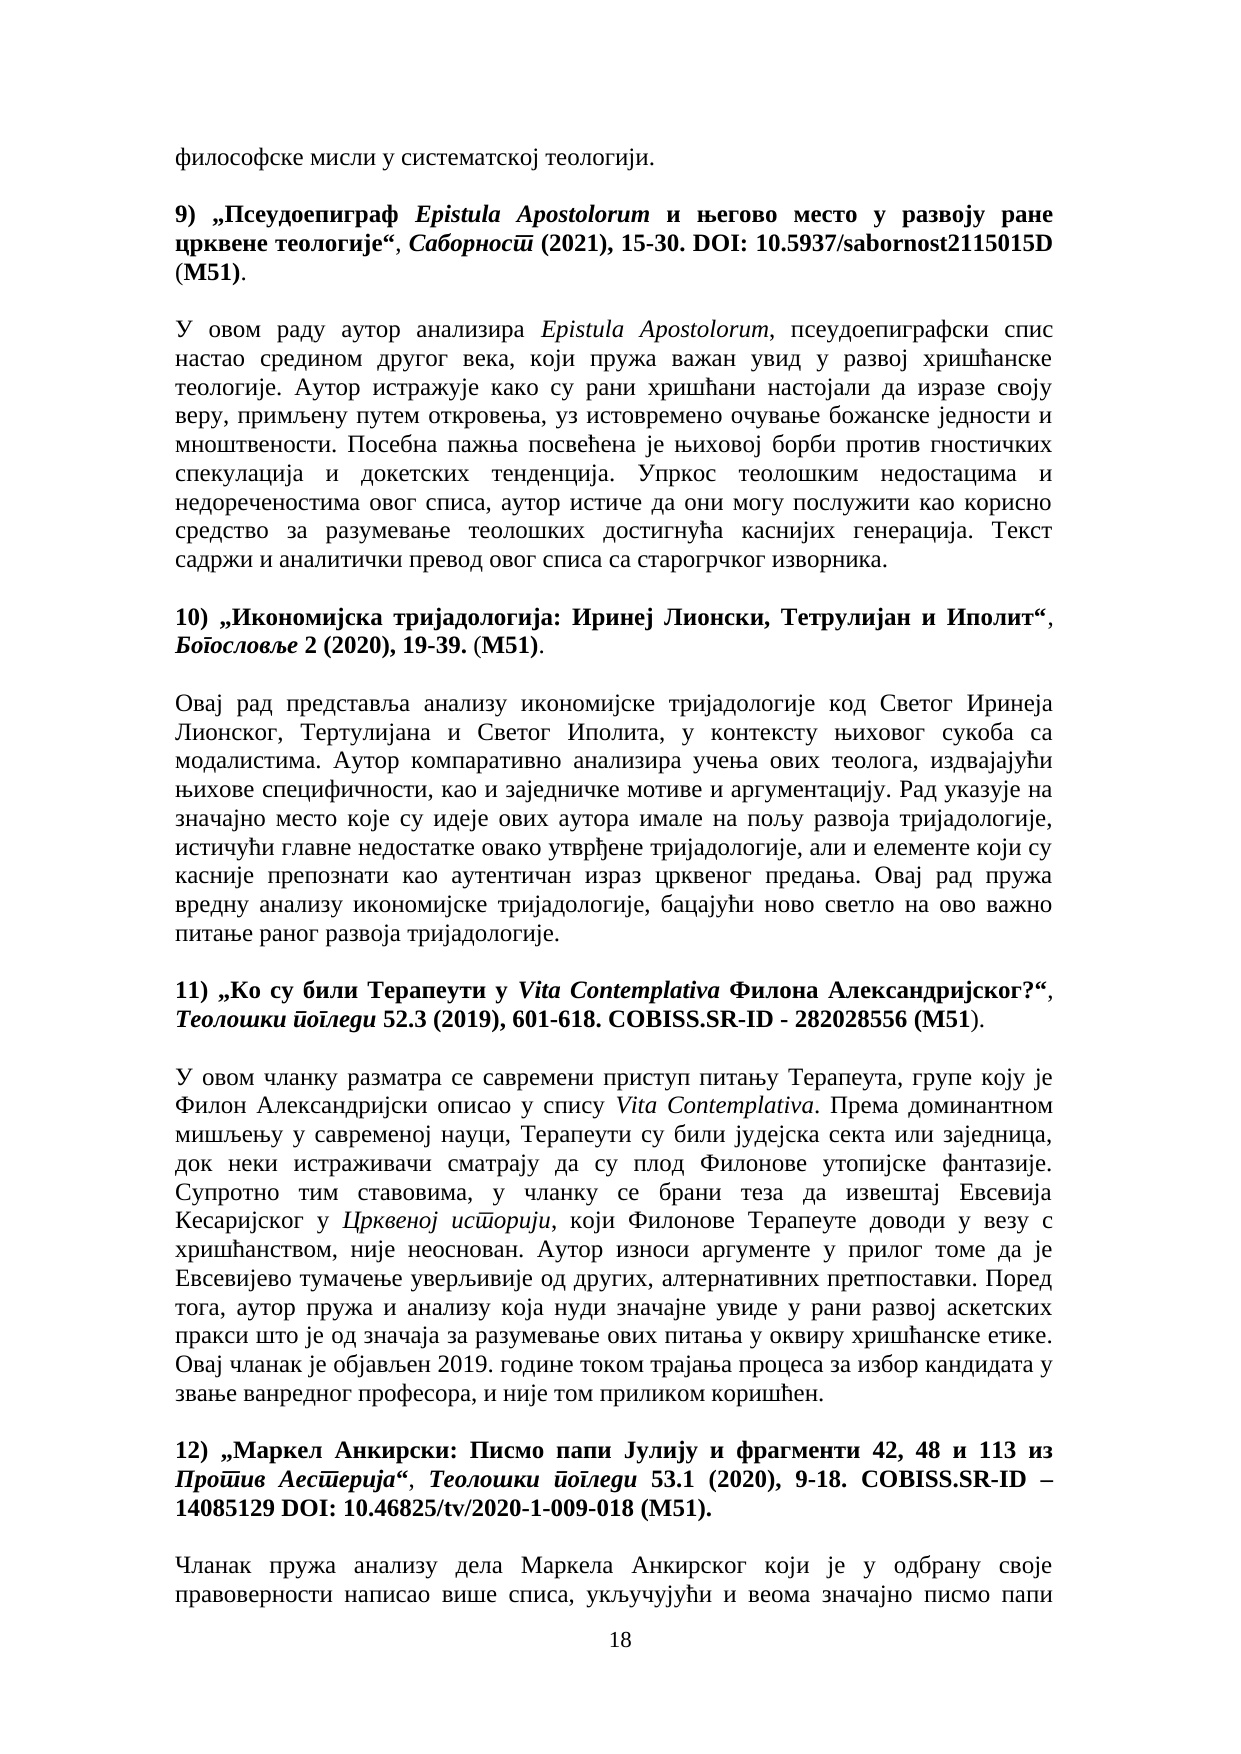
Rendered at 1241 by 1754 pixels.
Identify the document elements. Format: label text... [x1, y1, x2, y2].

text 11) „Ко су били Терапеути у Vita Contemplativa Филона Александријског?“, Теолошки погледи 52.3 (2019), 601-618. COBISS.SR-ID - 282028556 (М51). [175, 975, 1053, 1033]
text 12) „Маркел Анкирски: Писмо папи Јулију и фрагменти 42, 48 и 113 из Против Аестерија“, Теолошки погледи 53.1 (2020), 9-18. COBISS.SR-ID – 14085129 DOI: 10.46825/tv/2020-1-009-018 (М51). [175, 1435, 1053, 1522]
text У овом чланку разматра се савремени приступ питању Терапеута, групе коју је Филон Александријски описао у спису Vita Contemplativa. Према доминантном мишљењу у савременој науци, Терапеути су били јудејска секта или заједница, док неки истраживачи сматрају да су плод Филонове утопијске фантазије. Супротно тим ставовима, у чланку се брани теза да извештај Евсевија Кесаријског у Црквеној историји, који Филонове Терапеуте доводи у везу с хришћанством, није неоснован. Аутор износи аргументе у прилог томе да је Евсевијево тумачење уверљивије од других, алтернативних претпоставки. Поред тога, аутор пружа и анализу која нуди значајне увиде у рани развој аскетских пракси што је од значаја за разумевање ових питања у оквиру хришћанске етике. Овај чланак је објављен 2019. године током трајања процеса за избор кандидата у звање ванредног професора, и није том приликом коришћен. [175, 1062, 1053, 1407]
text У овом раду аутор анализира Epistula Apostolorum, псеудоепиграфски спис настао средином другог века, који пружа важан увид у развој хришћанске теологије. Аутор истражује како су рани хришћани настојали да изразе своју веру, примљену путем откровења, уз истовремено очување божанске једности и мноштвености. Посебна пажња посвећена је њиховој борби против гностичких спекулација и докетских тенденција. Упркос теолошким недостацима и недореченостима овог списа, аутор истиче да они могу послужити као корисно средство за разумевање теолошких достигнућа каснијих генерација. Текст садржи и аналитички превод овог списа са старогрчког изворника. [175, 314, 1053, 573]
text Овај рад представља анализу икономијске тријадологије код Светог Иринеја Лионског, Тертулијана и Светог Иполита, у контексту њиховог сукоба са модалистима. Аутор компаративно анализира учења ових теолога, издвајајући њихове специфичности, као и заједничке мотиве и аргументацију. Рад указује на значајно место које су идеје ових аутора имале на пољу развоја тријадологије, истичући главне недостатке овако утврђене тријадологије, али и елементе који су касније препознати као аутентичан израз црквеног предања. Овај рад пружа вредну анализу икономијске тријадологије, бацајући ново светло на ово важно питање раног развоја тријадологије. [175, 688, 1053, 947]
text 9) „Псеудоепиграф Epistula Apostolorum и његово место у развоју ране црквене теологије“, Саборност (2021), 15-30. DOI: 10.5937/sabornost2115015D (M51). [175, 199, 1053, 285]
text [175, 1550, 1053, 1608]
text 10) „Икономијска тријадологија: Иринеј Лионски, Тетрулијан и Иполит“, Богословље 2 (2020), 19-39. (М51). [175, 602, 1053, 659]
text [175, 142, 1053, 170]
